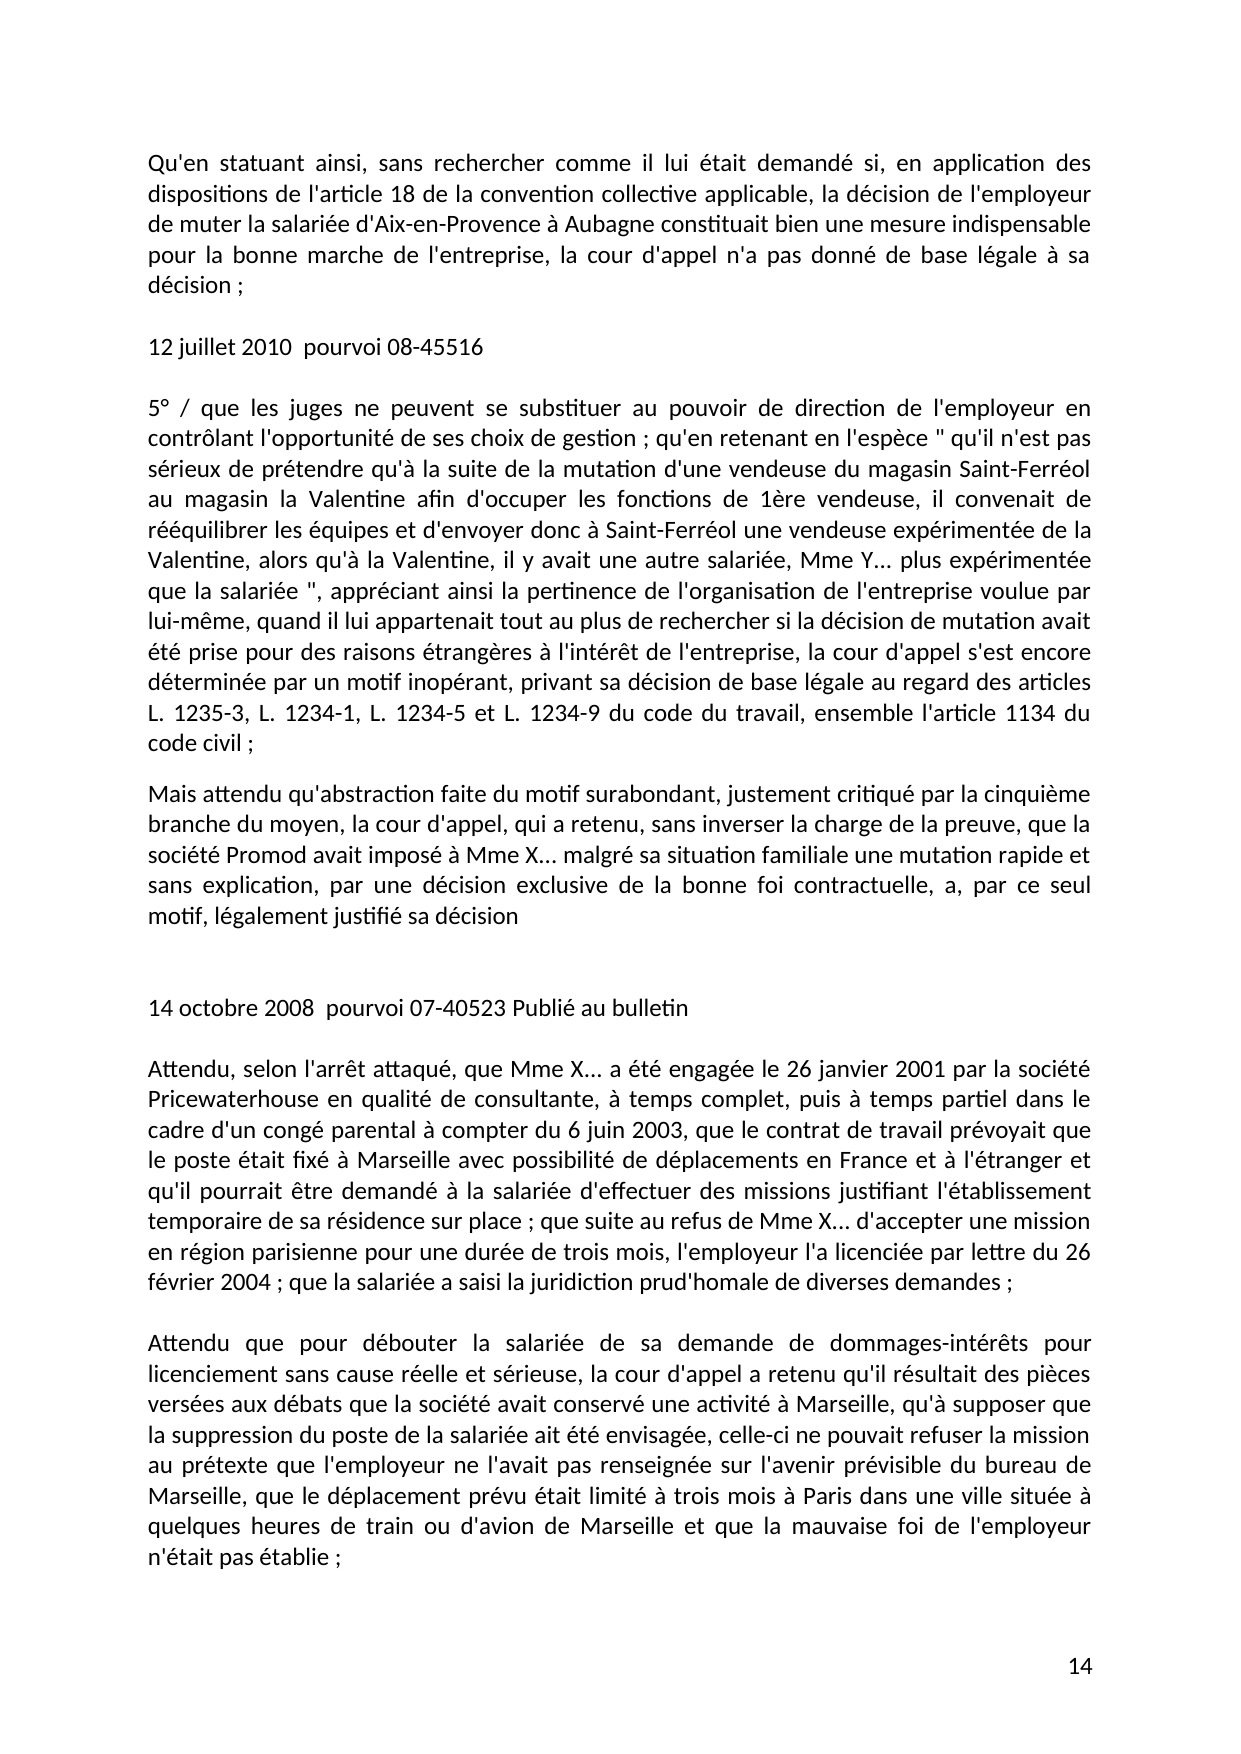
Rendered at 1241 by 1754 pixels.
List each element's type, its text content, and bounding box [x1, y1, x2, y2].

text Attendu que pour débouter la salariée de sa demande de dommages-intérêts pour licenciement sans cause réelle et sérieuse, la cour d'appel a retenu qu'il résultait des pièces versées aux débats que la société avait conservé une activité à Marseille, qu'à supposer que la suppression du poste de la salariée ait été envisagée, celle-ci ne pouvait refuser la mission au prétexte que l'employeur ne l'avait pas renseignée sur l'avenir prévisible du bureau de Marseille, que le déplacement prévu était limité à trois mois à Paris dans une ville située à quelques heures de train ou d'avion de Marseille et que la mauvaise foi de l'employeur n'était pas établie ; [148, 1327, 1093, 1572]
text Mais attendu qu'abstraction faite du motif surabondant, justement critiqué par la cinquième branche du moyen, la cour d'appel, qui a retenu, sans inverser la charge de la preuve, que la société Promod avait imposé à Mme X... malgré sa situation familiale une mutation rapide et sans explication, par une décision exclusive de la bonne foi contractuelle, a, par ce seul motif, légalement justifié sa décision [148, 778, 1093, 931]
text 14 octobre 2008 pourvoi 07-40523 Publié au bulletin [148, 992, 1093, 1022]
text Qu'en statuant ainsi, sans rechercher comme il lui était demandé si, en application des dispositions de l'article 18 de la convention collective applicable, la décision de l'employeur de muter la salariée d'Aix-en-Provence à Aubagne constituait bien une mesure indispensable pour la bonne marche de l'entreprise, la cour d'appel n'a pas donné de base légale à sa décision ; [148, 148, 1093, 300]
text 12 juillet 2010 pourvoi 08-45516 [148, 331, 1093, 361]
text Attendu, selon l'arrêt attaqué, que Mme X... a été engagée le 26 janvier 2001 par la société Pricewaterhouse en qualité de consultante, à temps complet, puis à temps partiel dans le cadre d'un congé parental à compter du 6 juin 2003, que le contrat de travail prévoyait que le poste était fixé à Marseille avec possibilité de déplacements en France et à l'étranger et qu'il pourrait être demandé à la salariée d'effectuer des missions justifiant l'établissement temporaire de sa résidence sur place ; que suite au refus de Mme X... d'accepter une mission en région parisienne pour une durée de trois mois, l'employeur l'a licenciée par lettre du 26 février 2004 ; que la salariée a saisi la juridiction prud'homale de diverses demandes ; [148, 1053, 1093, 1297]
text 5° / que les juges ne peuvent se substituer au pouvoir de direction de l'employeur en contrôlant l'opportunité de ses choix de gestion ; qu'en retenant en l'espèce " qu'il n'est pas sérieux de prétendre qu'à la suite de la mutation d'une vendeuse du magasin Saint-Ferréol au magasin la Valentine afin d'occuper les fonctions de 1ère vendeuse, il convenait de rééquilibrer les équipes et d'envoyer donc à Saint-Ferréol une vendeuse expérimentée de la Valentine, alors qu'à la Valentine, il y avait une autre salariée, Mme Y... plus expérimentée que la salariée ", appréciant ainsi la pertinence de l'organisation de l'entreprise voulue par lui-même, quand il lui appartenait tout au plus de rechercher si la décision de mutation avait été prise pour des raisons étrangères à l'intérêt de l'entreprise, la cour d'appel s'est encore déterminée par un motif inopérant, privant sa décision de base légale au regard des articles L. 1235-3, L. 1234-1, L. 1234-5 et L. 1234-9 du code du travail, ensemble l'article 1134 du code civil ; [148, 392, 1093, 758]
